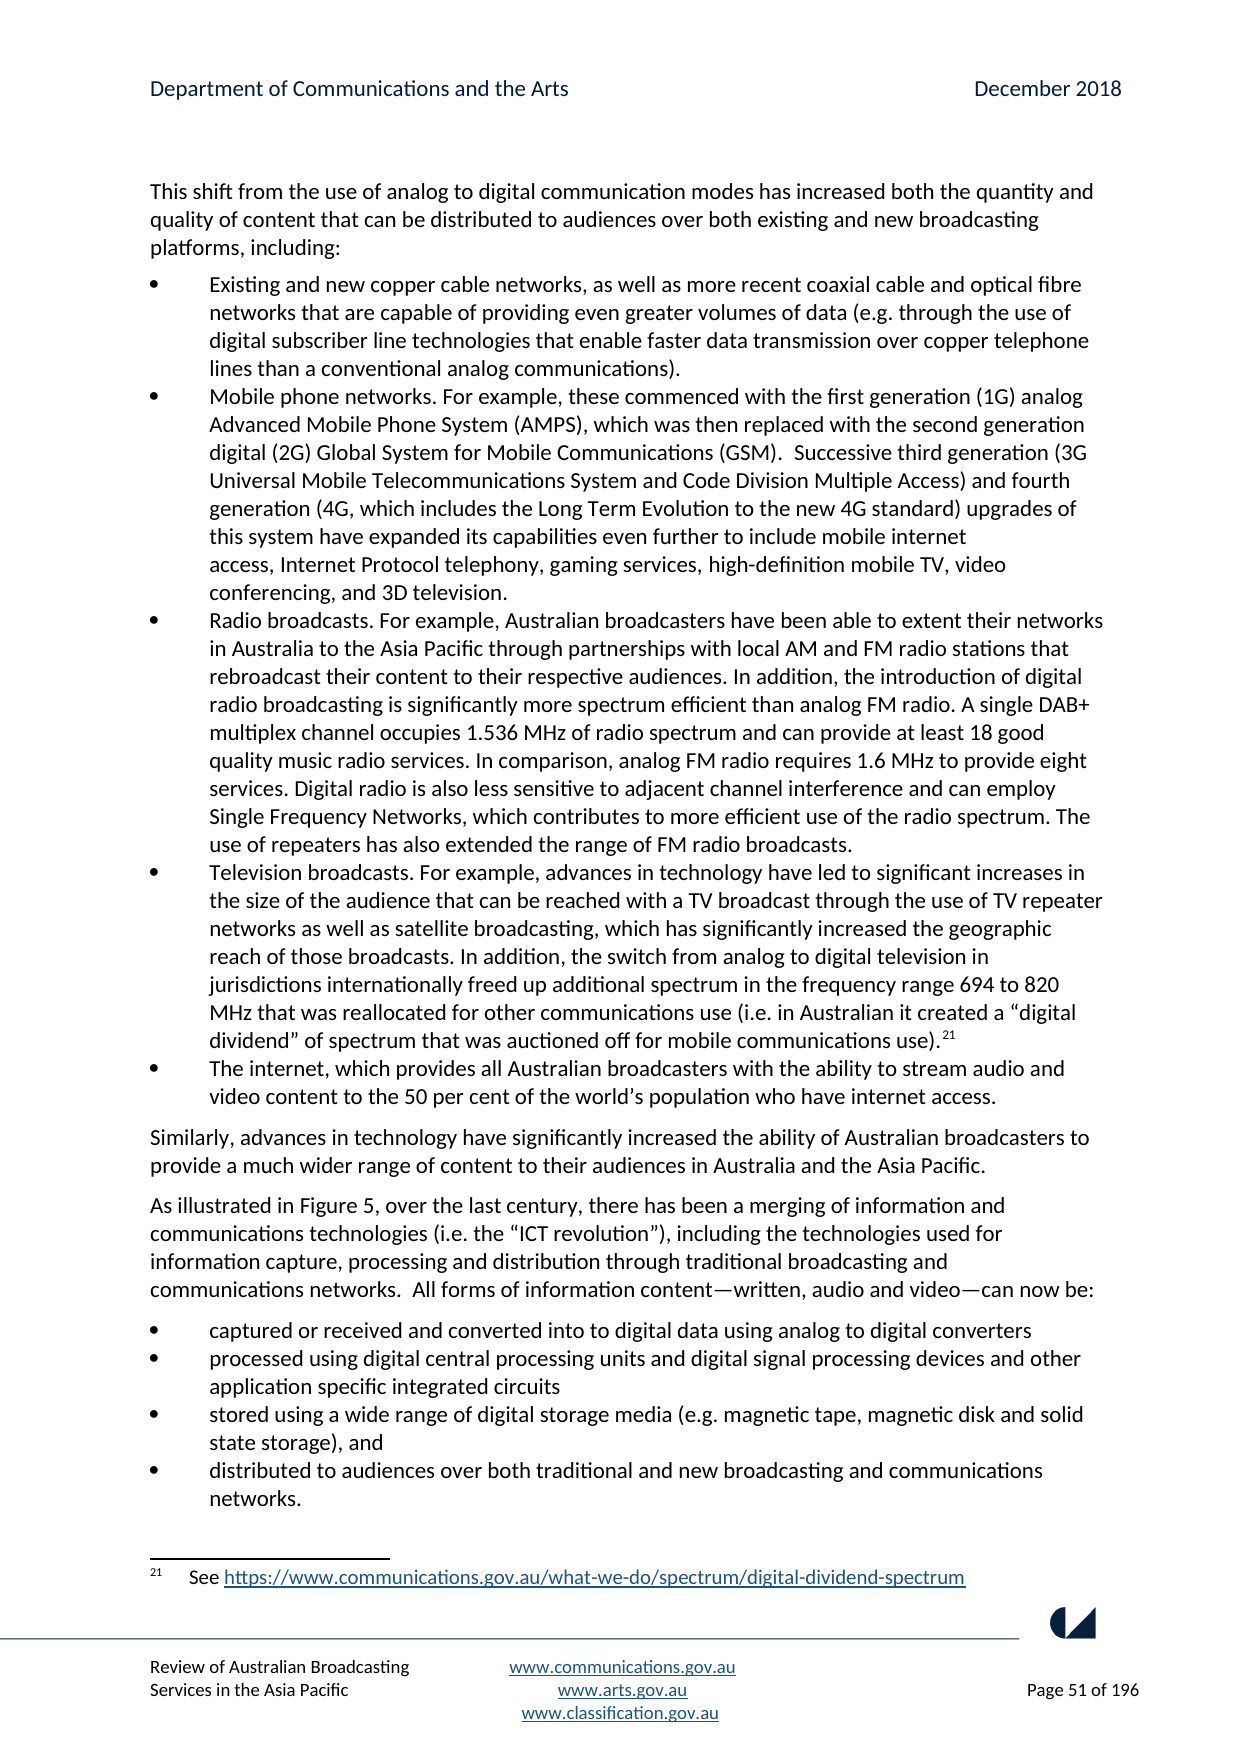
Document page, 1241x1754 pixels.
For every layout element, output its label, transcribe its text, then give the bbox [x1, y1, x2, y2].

list captured or received and converted into to digital data using analog to digital converters [150, 1316, 1107, 1344]
list Television broadcasts. For example, advances in technology have led to significant increases in the size of the audience that can be reached with a TV broadcast through the use of TV repeater networks as well as satellite broadcasting, which has significantly increased the geographic reach of those broadcasts. In addition, the switch from analog to digital television in jurisdictions internationally freed up additional spectrum in the frequency range 694 to 820 MHz that was reallocated for other communications use (i.e. in Australian it created a “digital dividend” of spectrum that was auctioned off for mobile communications use). [150, 858, 1107, 1054]
list The internet, which provides all Australian broadcasters with the ability to stream audio and video content to the 50 per cent of the world’s population who have internet access. [150, 1054, 1107, 1110]
list distributed to audiences over both traditional and new broadcasting and communications networks. [150, 1456, 1107, 1512]
text This shift from the use of analog to digital communication modes has increased both the quantity and quality of content that can be distributed to audiences over both existing and new broadcasting platforms, including: [150, 177, 1107, 261]
picture [0, 1590, 1241, 1656]
list Existing and new copper cable networks, as well as more recent coaxial cable and optical fibre networks that are capable of providing even greater volumes of data (e.g. through the use of digital subscriber line technologies that enable faster data transmission over copper telephone lines than a conventional analog communications). [150, 270, 1107, 382]
text Similarly, advances in technology have significantly increased the ability of Australian broadcasters to provide a much wider range of content to their audiences in Australia and the Asia Pacific. [150, 1123, 1107, 1179]
text As illustrated in Figure 5, over the last century, there has been a merging of information and communications technologies (i.e. the “ICT revolution”), including the technologies used for information capture, processing and distribution through traditional broadcasting and communications networks. All forms of information content—written, audio and video—can now be: [150, 1191, 1107, 1303]
list Mobile phone networks. For example, these commenced with the first generation (1G) analog Advanced Mobile Phone System (AMPS), which was then replaced with the second generation digital (2G) Global System for Mobile Communications (GSM). Successive third generation (3G Universal Mobile Telecommunications System and Code Division Multiple Access) and fourth generation (4G, which includes the Long Term Evolution to the new 4G standard) upgrades of this system have expanded its capabilities even further to include mobile internet access, Internet Protocol telephony, gaming services, high-definition mobile TV, video conferencing, and 3D television. [150, 382, 1107, 606]
list Radio broadcasts. For example, Australian broadcasters have been able to extent their networks in Australia to the Asia Pacific through partnerships with local AM and FM radio stations that rebroadcast their content to their respective audiences. In addition, the introduction of digital radio broadcasting is significantly more spectrum efficient than analog FM radio. A single DAB+ multiplex channel occupies 1.536 MHz of radio spectrum and can provide at least 18 good quality music radio services. In comparison, analog FM radio requires 1.6 MHz to provide eight services. Digital radio is also less sensitive to adjacent channel interference and can employ Single Frequency Networks, which contributes to more efficient use of the radio spectrum. The use of repeaters has also extended the range of FM radio broadcasts. [150, 606, 1107, 858]
list stored using a wide range of digital storage media (e.g. magnetic tape, magnetic disk and solid state storage), and [150, 1400, 1107, 1456]
list processed using digital central processing units and digital signal processing devices and other application specific integrated circuits [150, 1344, 1107, 1400]
